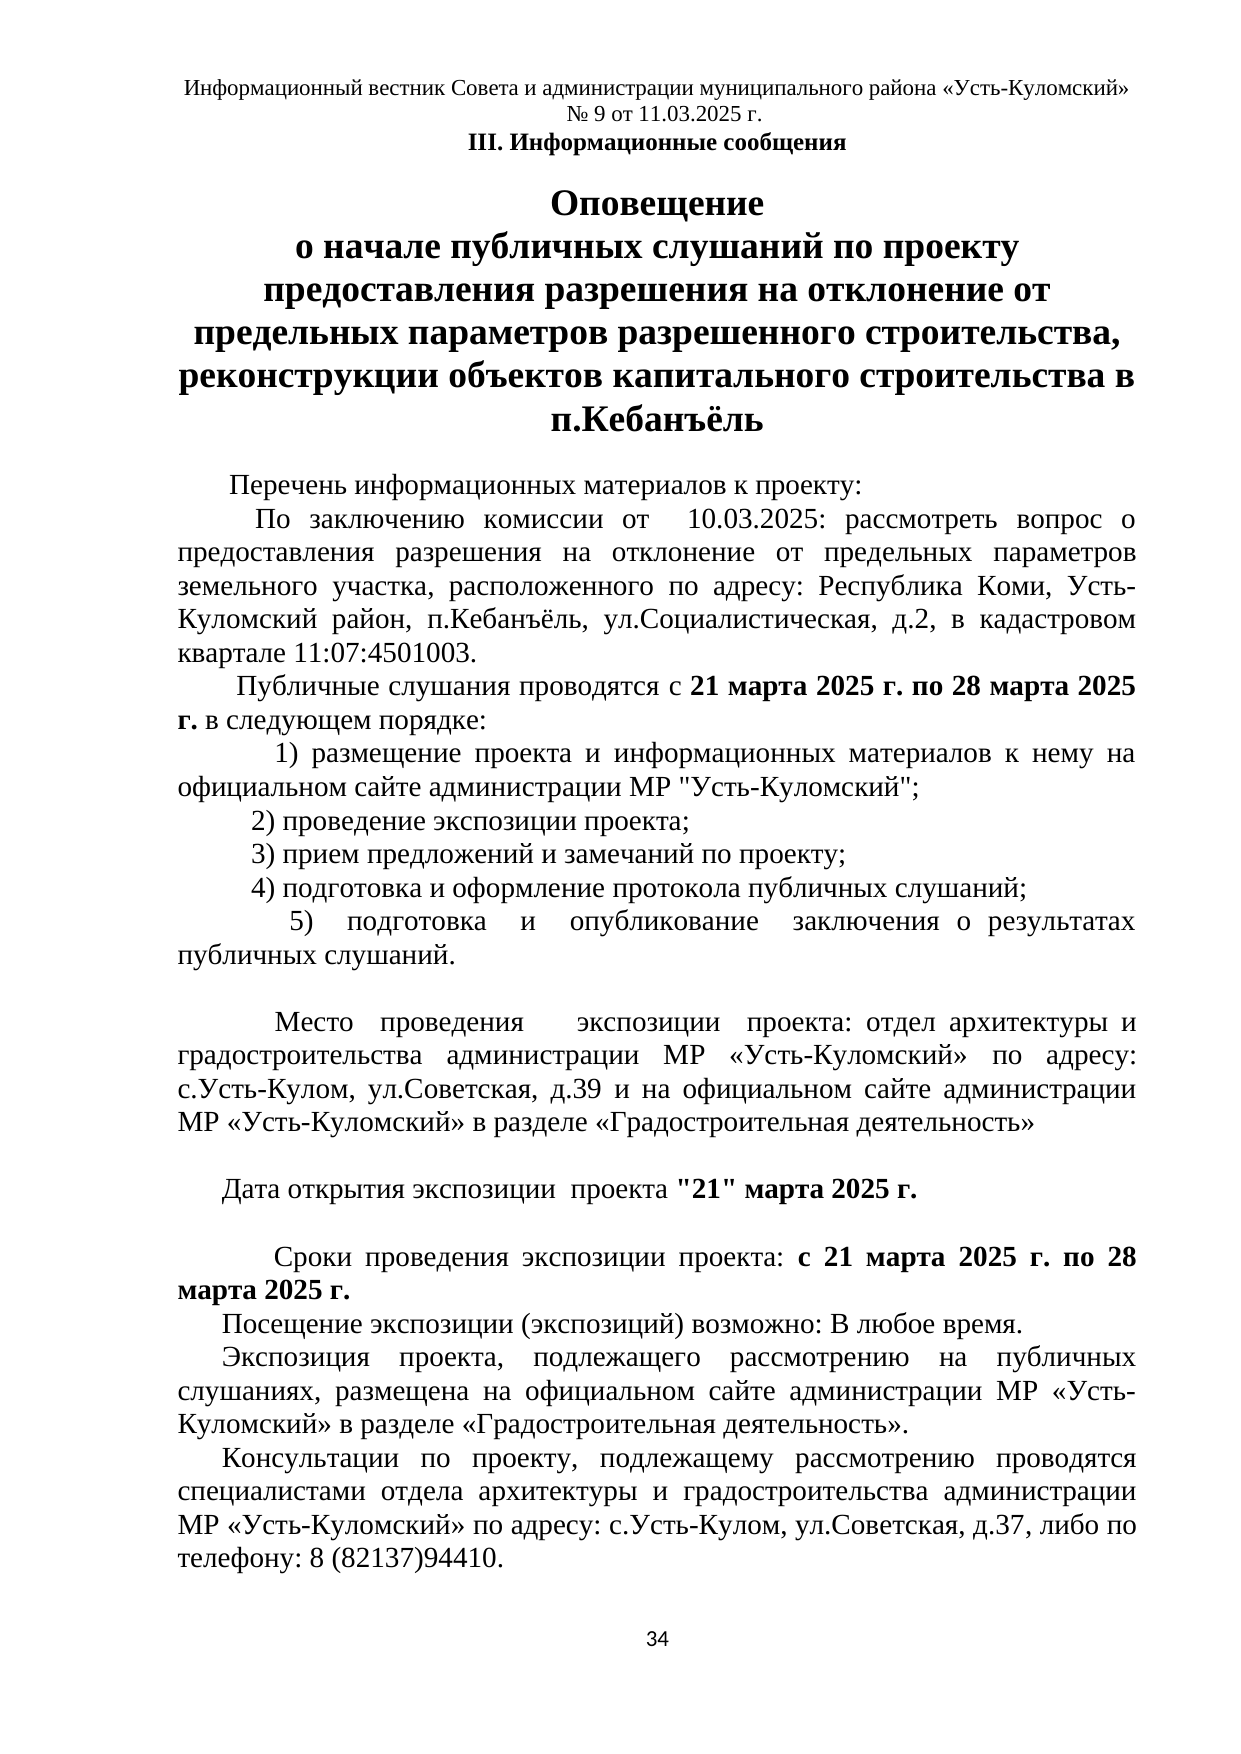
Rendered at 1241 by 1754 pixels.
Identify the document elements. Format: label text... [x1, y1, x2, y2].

text предоставления разрешения на отклонение от предельных параметров разрешенного строительства, реконструкции объектов капитального строительства в п.Кебанъёль [177, 267, 1137, 439]
text Посещение экспозиции (экспозиций) возможно: В любое время. [177, 1306, 1137, 1339]
text Сроки проведения экспозиции проекта: с 21 марта 2025 г. по 28 марта 2025 г. [177, 1239, 1137, 1306]
text о начале публичных слушаний по проекту [177, 223, 1137, 267]
text 5) подготовка и опубликование заключения о результатах публичных слушаний. [177, 903, 1137, 970]
text Дата открытия экспозиции проекта "21" марта 2025 г. [177, 1172, 1137, 1205]
text 3) прием предложений и замечаний по проекту; [177, 836, 1137, 870]
text Консультации по проекту, подлежащему рассмотрению проводятся специалистами отдела архитектуры и градостроительства администрации МР «Усть-Куломский» по адресу: с.Усть-Кулом, ул.Советская, д.37, либо по телефону: 8 (82137)94410. [177, 1440, 1137, 1574]
text Экспозиция проекта, подлежащего рассмотрению на публичных слушаниях, размещена на официальном сайте администрации МР «Усть-Куломский» в разделе «Градостроительная деятельность». [177, 1339, 1137, 1440]
text 4) подготовка и оформление протокола публичных слушаний; [177, 870, 1137, 903]
text Публичные слушания проводятся с 21 марта 2025 г. по 28 марта 2025 г. в следующем порядке: [177, 668, 1137, 736]
text Оповещение [177, 180, 1137, 223]
text 2) проведение экспозиции проекта; [177, 803, 1137, 836]
text По заключению комиссии от 10.03.2025: рассмотреть вопрос о предоставления разрешения на отклонение от предельных параметров земельного участка, расположенного по адресу: Республика Коми, Усть-Куломский район, п.Кебанъёль, ул.Социалистическая, д.2, в кадастровом квартале 11:07:4501003. [177, 501, 1137, 668]
text III. Информационные сообщения [177, 127, 1137, 155]
text 1) размещение проекта и информационных материалов к нему на официальном сайте администрации МР "Усть-Куломский"; [177, 736, 1137, 803]
text Перечень информационных материалов к проекту: [177, 467, 1137, 501]
text Место проведения экспозиции проекта: отдел архитектуры и градостроительства администрации МР «Усть-Куломский» по адресу: с.Усть-Кулом, ул.Советская, д.39 и на официальном сайте администрации МР «Усть-Куломский» в разделе «Градостроительная деятельность» [177, 1004, 1137, 1138]
